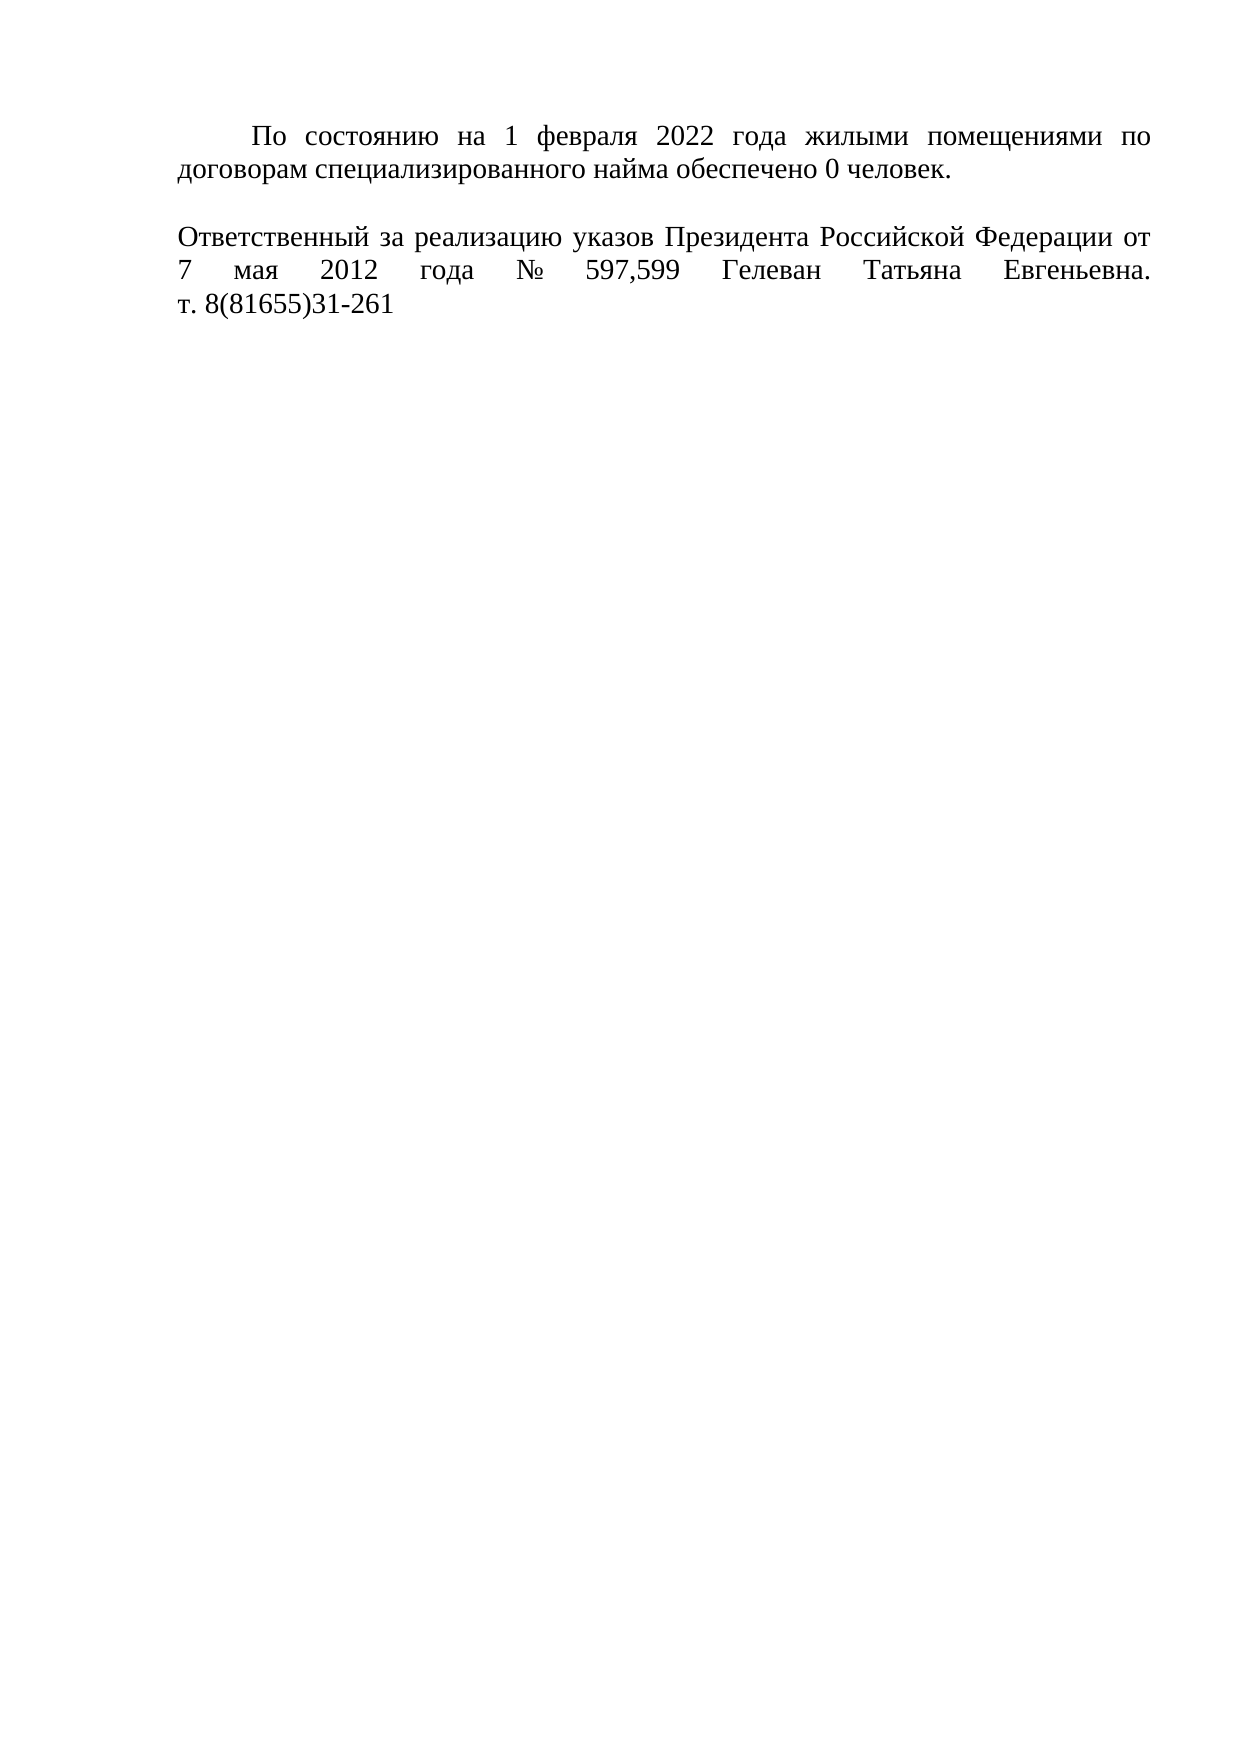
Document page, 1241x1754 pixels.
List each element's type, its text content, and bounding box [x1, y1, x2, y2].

text По состоянию на 1 февраля 2022 года жилыми помещениями по договорам специализированного найма обеспечено 0 человек. [177, 118, 1152, 185]
text Ответственный за реализацию указов Президента Российской Федерации от 7 мая 2012 года № 597,599 Гелеван Татьяна Евгеньевна. т. 8(81655)31-261 [177, 185, 1152, 319]
